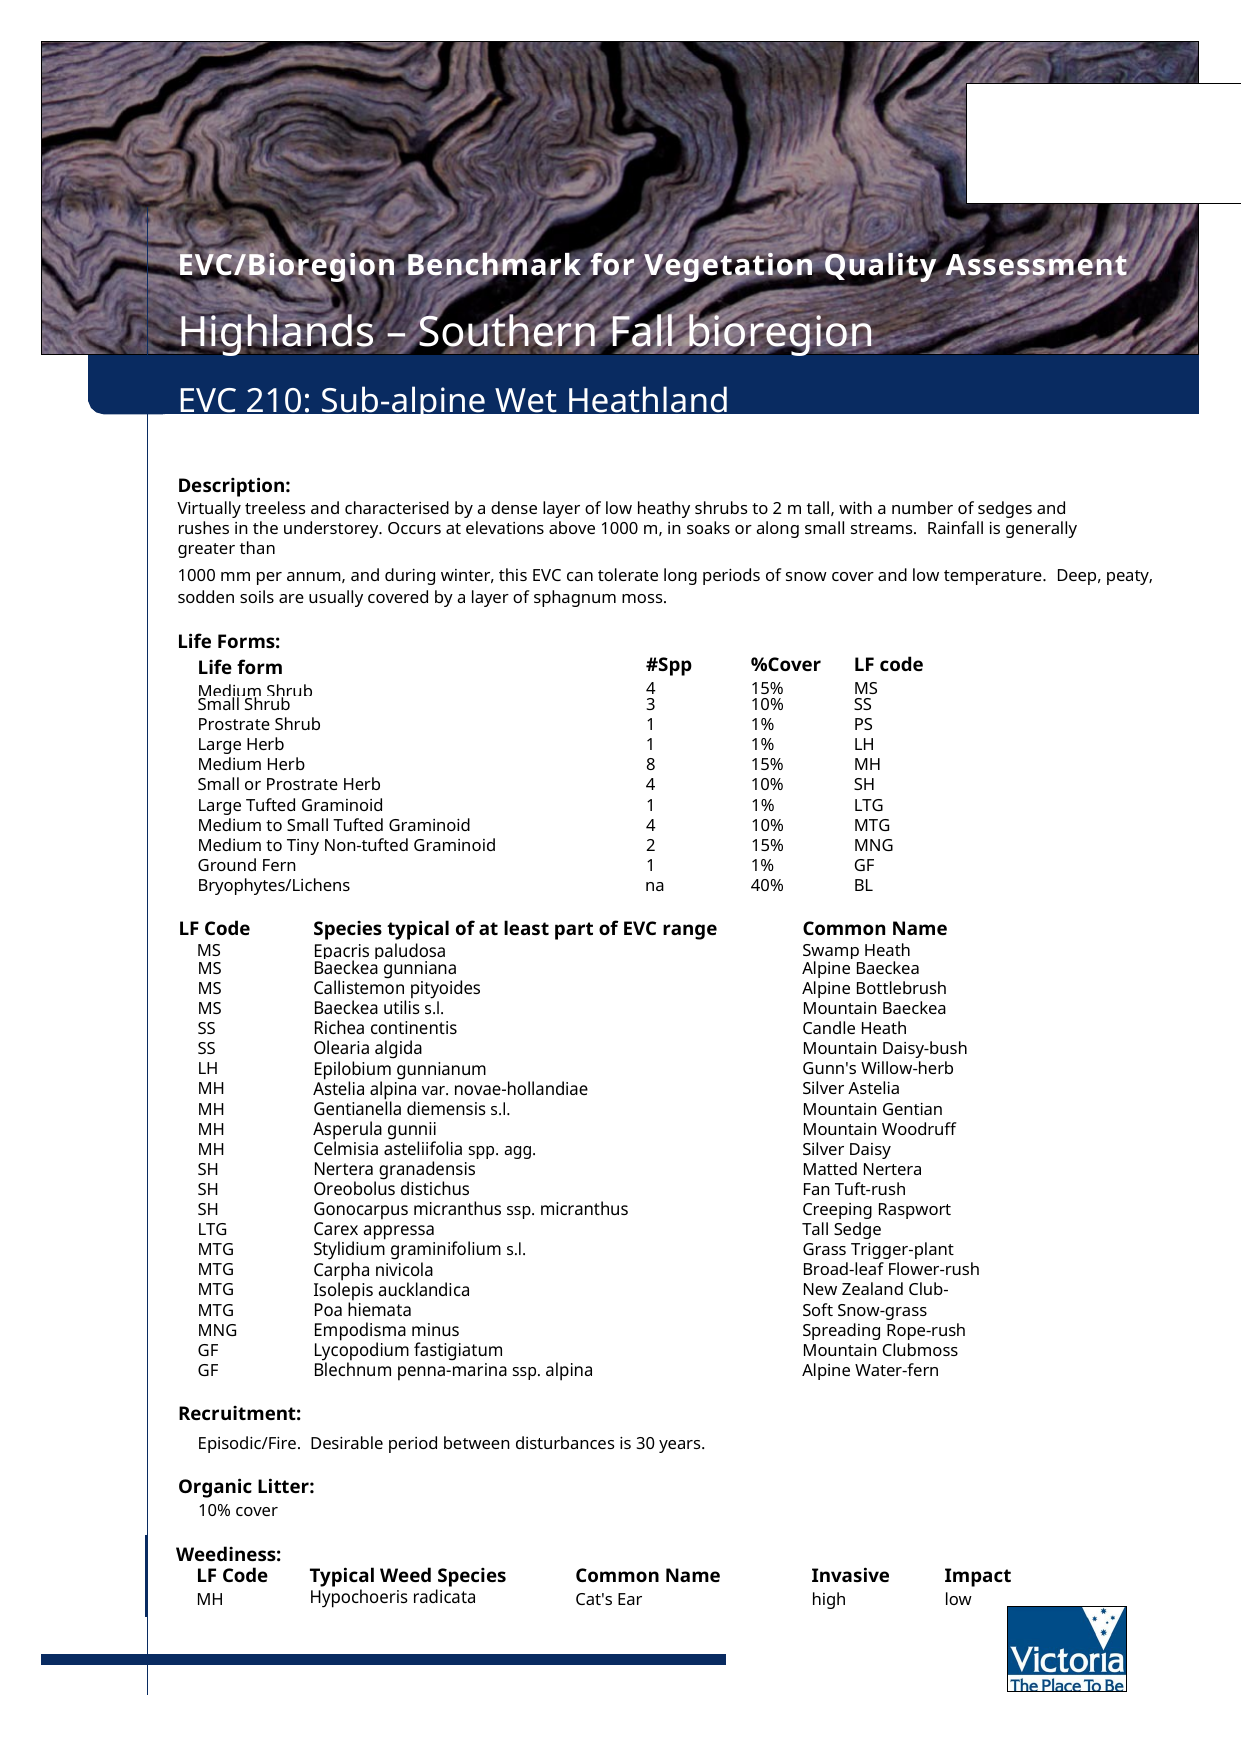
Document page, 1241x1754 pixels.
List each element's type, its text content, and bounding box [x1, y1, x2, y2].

subtitle Organic Litter: [176, 1473, 316, 1499]
text EVC/Bioregion Benchmark for Vegetation Quality Assessment [177, 244, 1211, 283]
text sodden soils are usually covered by a layer of sphagnum moss. [177, 586, 1211, 609]
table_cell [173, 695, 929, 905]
subtitle Description: [177, 472, 1211, 498]
picture [42, 42, 1241, 354]
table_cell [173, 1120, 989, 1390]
text Episodic/Fire. Desirable period between disturbances is 30 years. [197, 1433, 1211, 1453]
text 10% cover [196, 1499, 280, 1522]
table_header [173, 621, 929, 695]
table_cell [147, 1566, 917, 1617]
subtitle Recruitment: [175, 1400, 304, 1426]
picture [967, 84, 1241, 203]
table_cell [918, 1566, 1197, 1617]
picture [1008, 1617, 1126, 1691]
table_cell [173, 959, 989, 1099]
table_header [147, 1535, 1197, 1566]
text Virtually treeless and characterised by a dense layer of low heathy shrubs to 2 m tall, with a number of sedges and rushes in the understorey. Occurs at elevations above 1000 m, in soaks or along small streams. Rainfall is generally greater than [177, 499, 1096, 559]
text Highlands – Southern Fall bioregion [177, 302, 1211, 359]
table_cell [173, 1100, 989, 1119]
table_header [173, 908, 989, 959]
text EVC 210: Sub-alpine Wet Heathland [177, 377, 1211, 422]
text 1000 mm per annum, and during winter, this EVC can tolerate long periods of snow cover and low temperature. Deep, peaty, [177, 566, 1211, 586]
